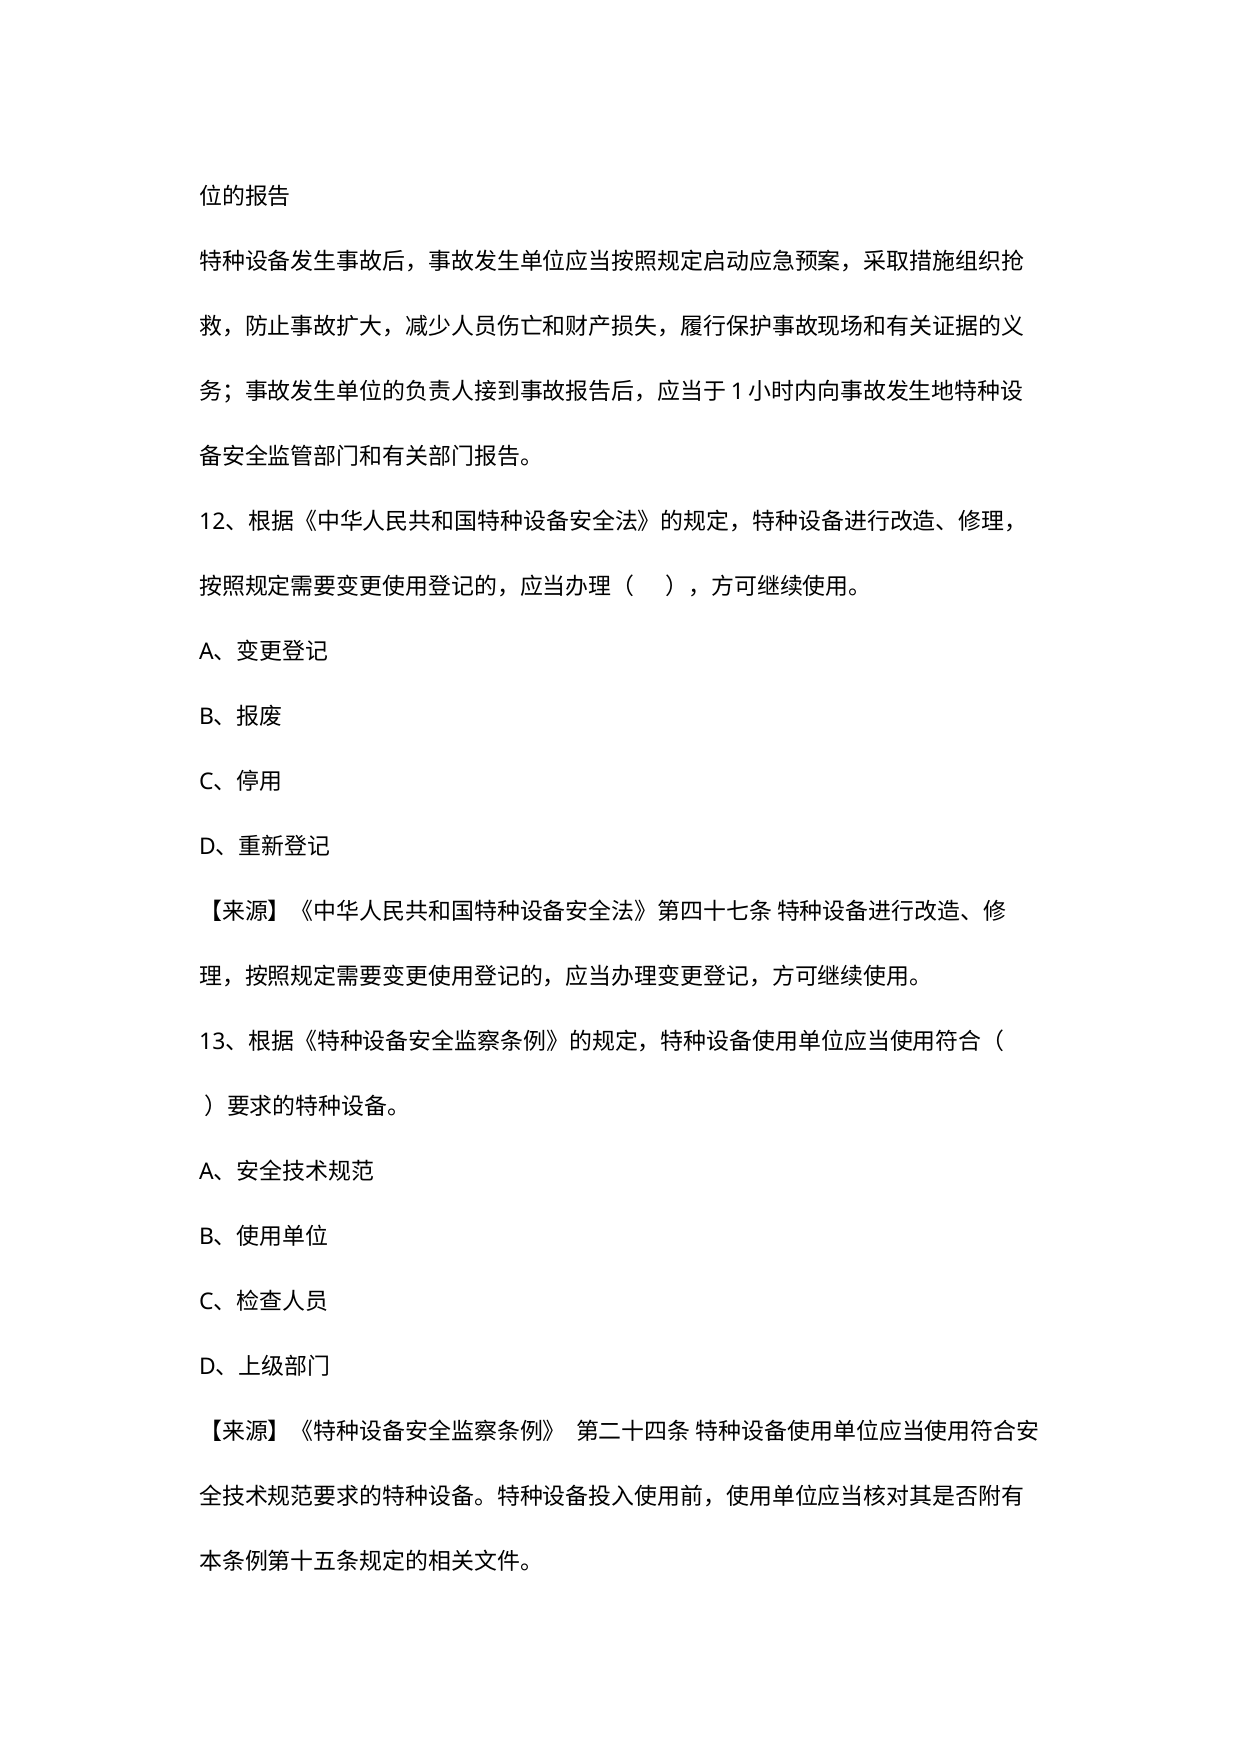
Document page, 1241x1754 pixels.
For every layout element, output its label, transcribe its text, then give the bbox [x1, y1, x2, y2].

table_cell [188, 162, 1053, 487]
table_cell 13、根据《特种设备安全监察条例》的规定，特种设备使用单位应当使用符合（ ）要求的特种设备。 A、安全技术规范 B、使用单位 C、检查人员 D、上级部门 【来源】《特种设备安全监察条例》 第二十四条 特种设备使用单位应当使用符合安全技术规范要求的特种设备。特种设备投入使用前，使用单位应当核对其是否附有本条例第十五条规定的相关文件。 [188, 1007, 1053, 1592]
table_cell 12、根据《中华人民共和国特种设备安全法》的规定，特种设备进行改造、修理，按照规定需要变更使用登记的，应当办理（ ），方可继续使用。 A、变更登记 B、报废 C、停用 D、重新登记 【来源】《中华人民共和国特种设备安全法》第四十七条 特种设备进行改造、修理，按照规定需要变更使用登记的，应当办理变更登记，方可继续使用。 [188, 487, 1053, 1007]
